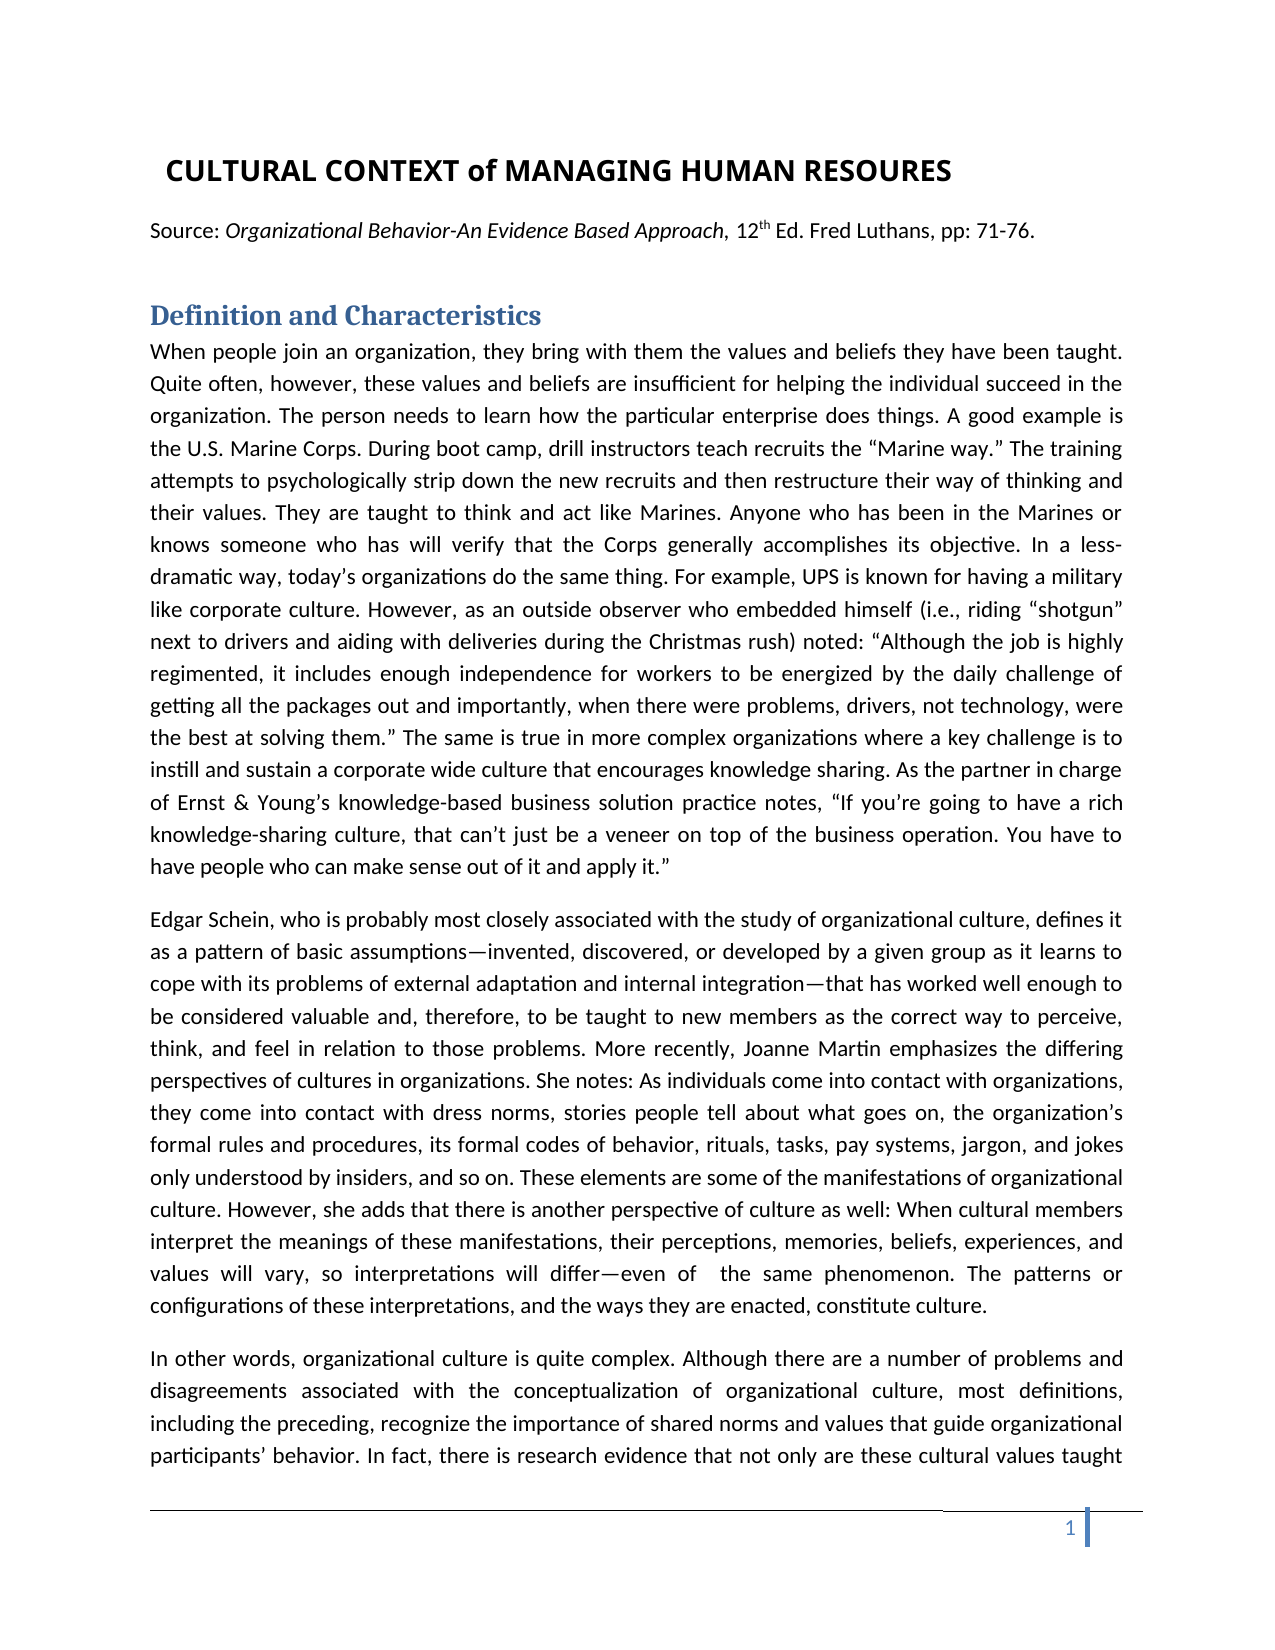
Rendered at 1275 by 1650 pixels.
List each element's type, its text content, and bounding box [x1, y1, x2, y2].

text CULTURAL CONTEXT of MANAGING HUMAN RESOURES [150, 150, 1125, 190]
subtitle Definition and Characteristics [150, 299, 1125, 332]
text Source: Organizational Behavior-An Evidence Based Approach, 12th Ed. Fred Luthans, pp: 71-76. [150, 216, 1125, 244]
text Edgar Schein, who is probably most closely associated with the study of organizational culture, defines it as a pattern of basic assumptions—invented, discovered, or developed by a given group as it learns to cope with its problems of external adaptation and internal integration—that has worked well enough to be considered valuable and, therefore, to be taught to new members as the correct way to perceive, think, and feel in relation to those problems. More recently, Joanne Martin emphasizes the differing perspectives of cultures in organizations. She notes: As individuals come into contact with organizations, they come into contact with dress norms, stories people tell about what goes on, the organization’s formal rules and procedures, its formal codes of behavior, rituals, tasks, pay systems, jargon, and jokes only understood by insiders, and so on. These elements are some of the manifestations of organizational culture. However, she adds that there is another perspective of culture as well: When cultural members interpret the meanings of these manifestations, their perceptions, memories, beliefs, experiences, and values will vary, so interpretations will differ—even of the same phenomenon. The patterns or configurations of these interpretations, and the ways they are enacted, constitute culture. [150, 905, 1125, 1319]
text When people join an organization, they bring with them the values and beliefs they have been taught. Quite often, however, these values and beliefs are insufficient for helping the individual succeed in the organization. The person needs to learn how the particular enterprise does things. A good example is the U.S. Marine Corps. During boot camp, drill instructors teach recruits the “Marine way.” The training attempts to psychologically strip down the new recruits and then restructure their way of thinking and their values. They are taught to think and act like Marines. Anyone who has been in the Marines or knows someone who has will verify that the Corps generally accomplishes its objective. In a less-dramatic way, today’s organizations do the same thing. For example, UPS is known for having a military like corporate culture. However, as an outside observer who embedded himself (i.e., riding “shotgun” next to drivers and aiding with deliveries during the Christmas rush) noted: “Although the job is highly regimented, it includes enough independence for workers to be energized by the daily challenge of getting all the packages out and importantly, when there were problems, drivers, not technology, were the best at solving them.” The same is true in more complex organizations where a key challenge is to instill and sustain a corporate wide culture that encourages knowledge sharing. As the partner in charge of Ernst & Young’s knowledge-based business solution practice notes, “If you’re going to have a rich knowledge-sharing culture, that can’t just be a veneer on top of the business operation. You have to have people who can make sense out of it and apply it.” [150, 337, 1125, 880]
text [150, 1344, 1125, 1469]
